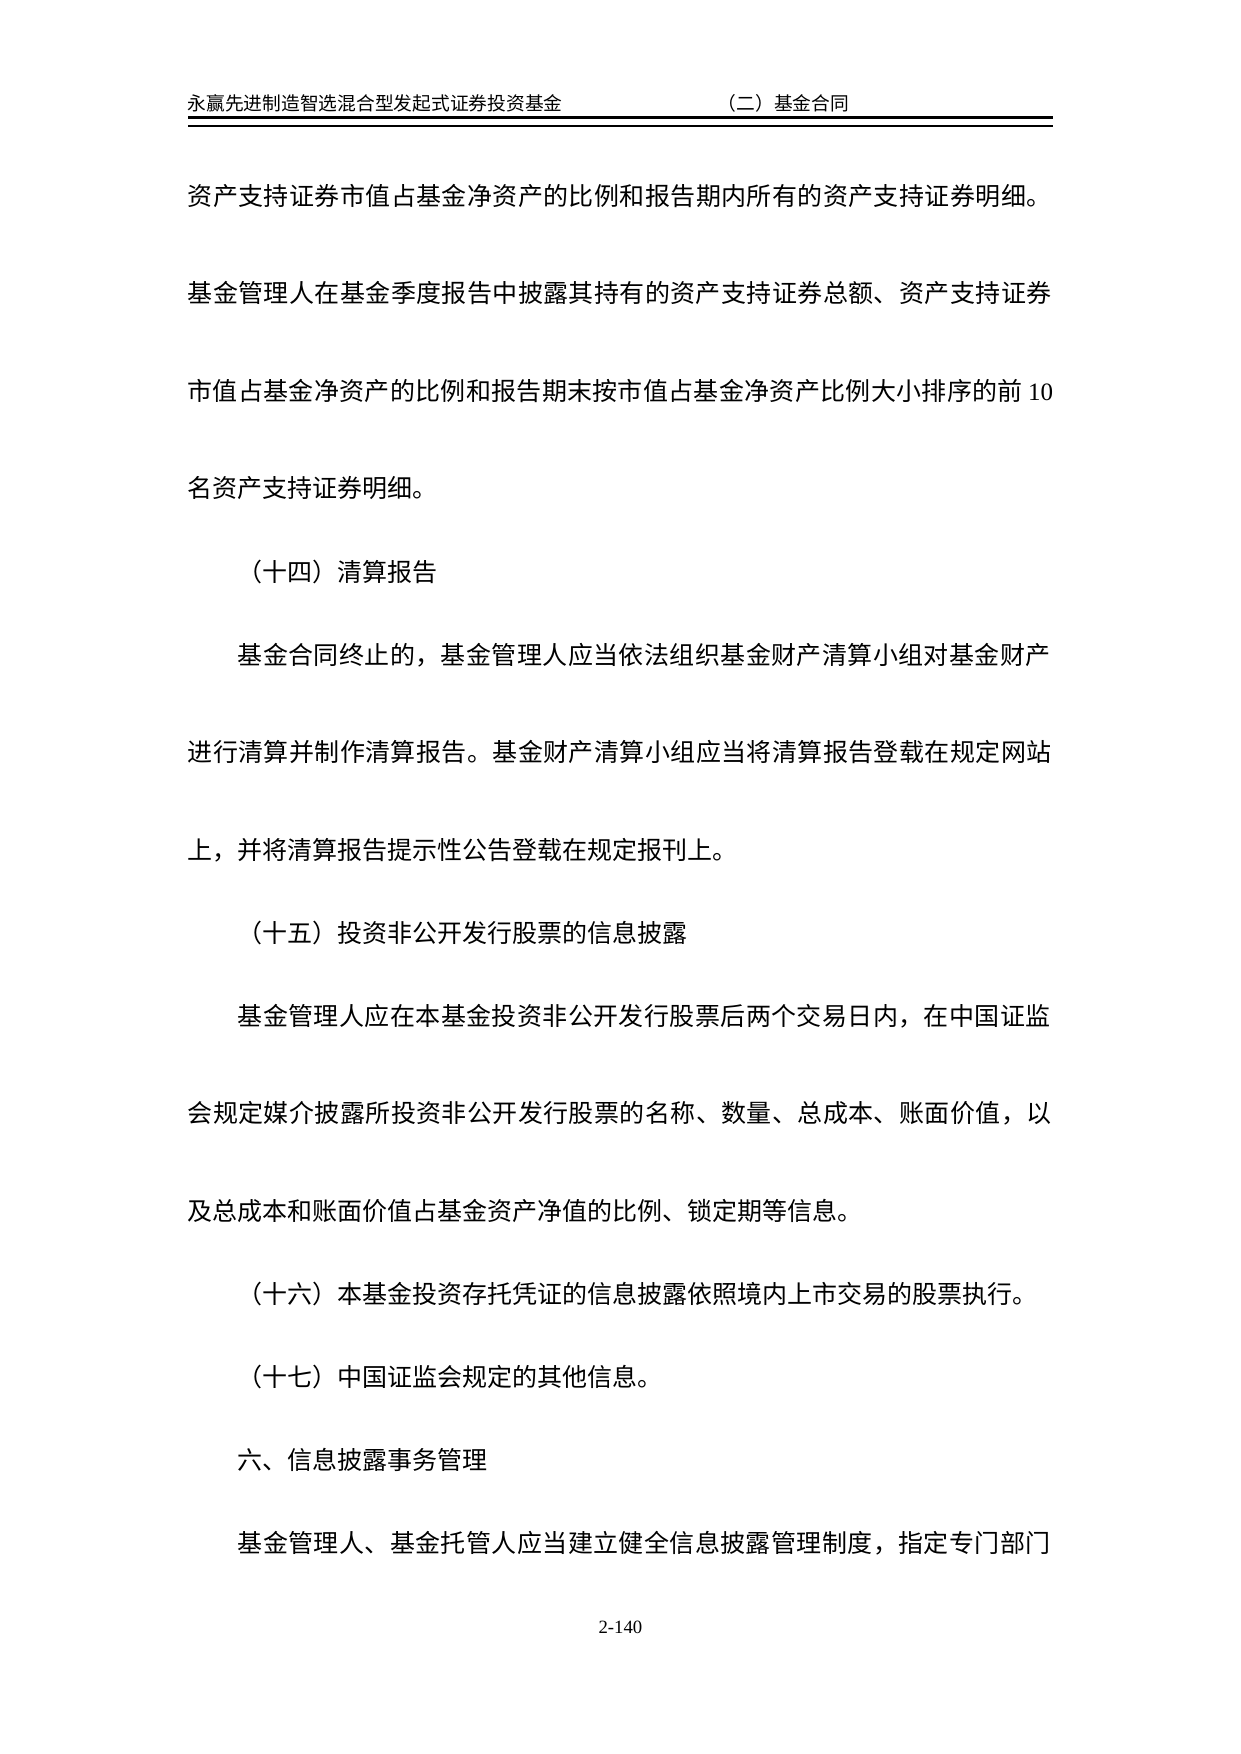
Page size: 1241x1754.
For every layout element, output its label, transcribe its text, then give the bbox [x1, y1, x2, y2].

text （十五）投资非公开发行股票的信息披露 [187, 899, 1053, 964]
text 基金合同终止的，基金管理人应当依法组织基金财产清算小组对基金财产进行清算并制作清算报告。基金财产清算小组应当将清算报告登载在规定网站上，并将清算报告提示性公告登载在规定报刊上。 [187, 621, 1053, 881]
text （十四）清算报告 [187, 538, 1053, 603]
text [187, 1509, 1053, 1574]
text 六、信息披露事务管理 [187, 1426, 1053, 1491]
text （十七）中国证监会规定的其他信息。 [187, 1343, 1053, 1408]
text 基金管理人应在本基金投资非公开发行股票后两个交易日内，在中国证监会规定媒介披露所投资非公开发行股票的名称、数量、总成本、账面价值，以及总成本和账面价值占基金资产净值的比例、锁定期等信息。 [187, 982, 1053, 1242]
text （十六）本基金投资存托凭证的信息披露依照境内上市交易的股票执行。 [187, 1260, 1053, 1325]
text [187, 162, 1053, 519]
